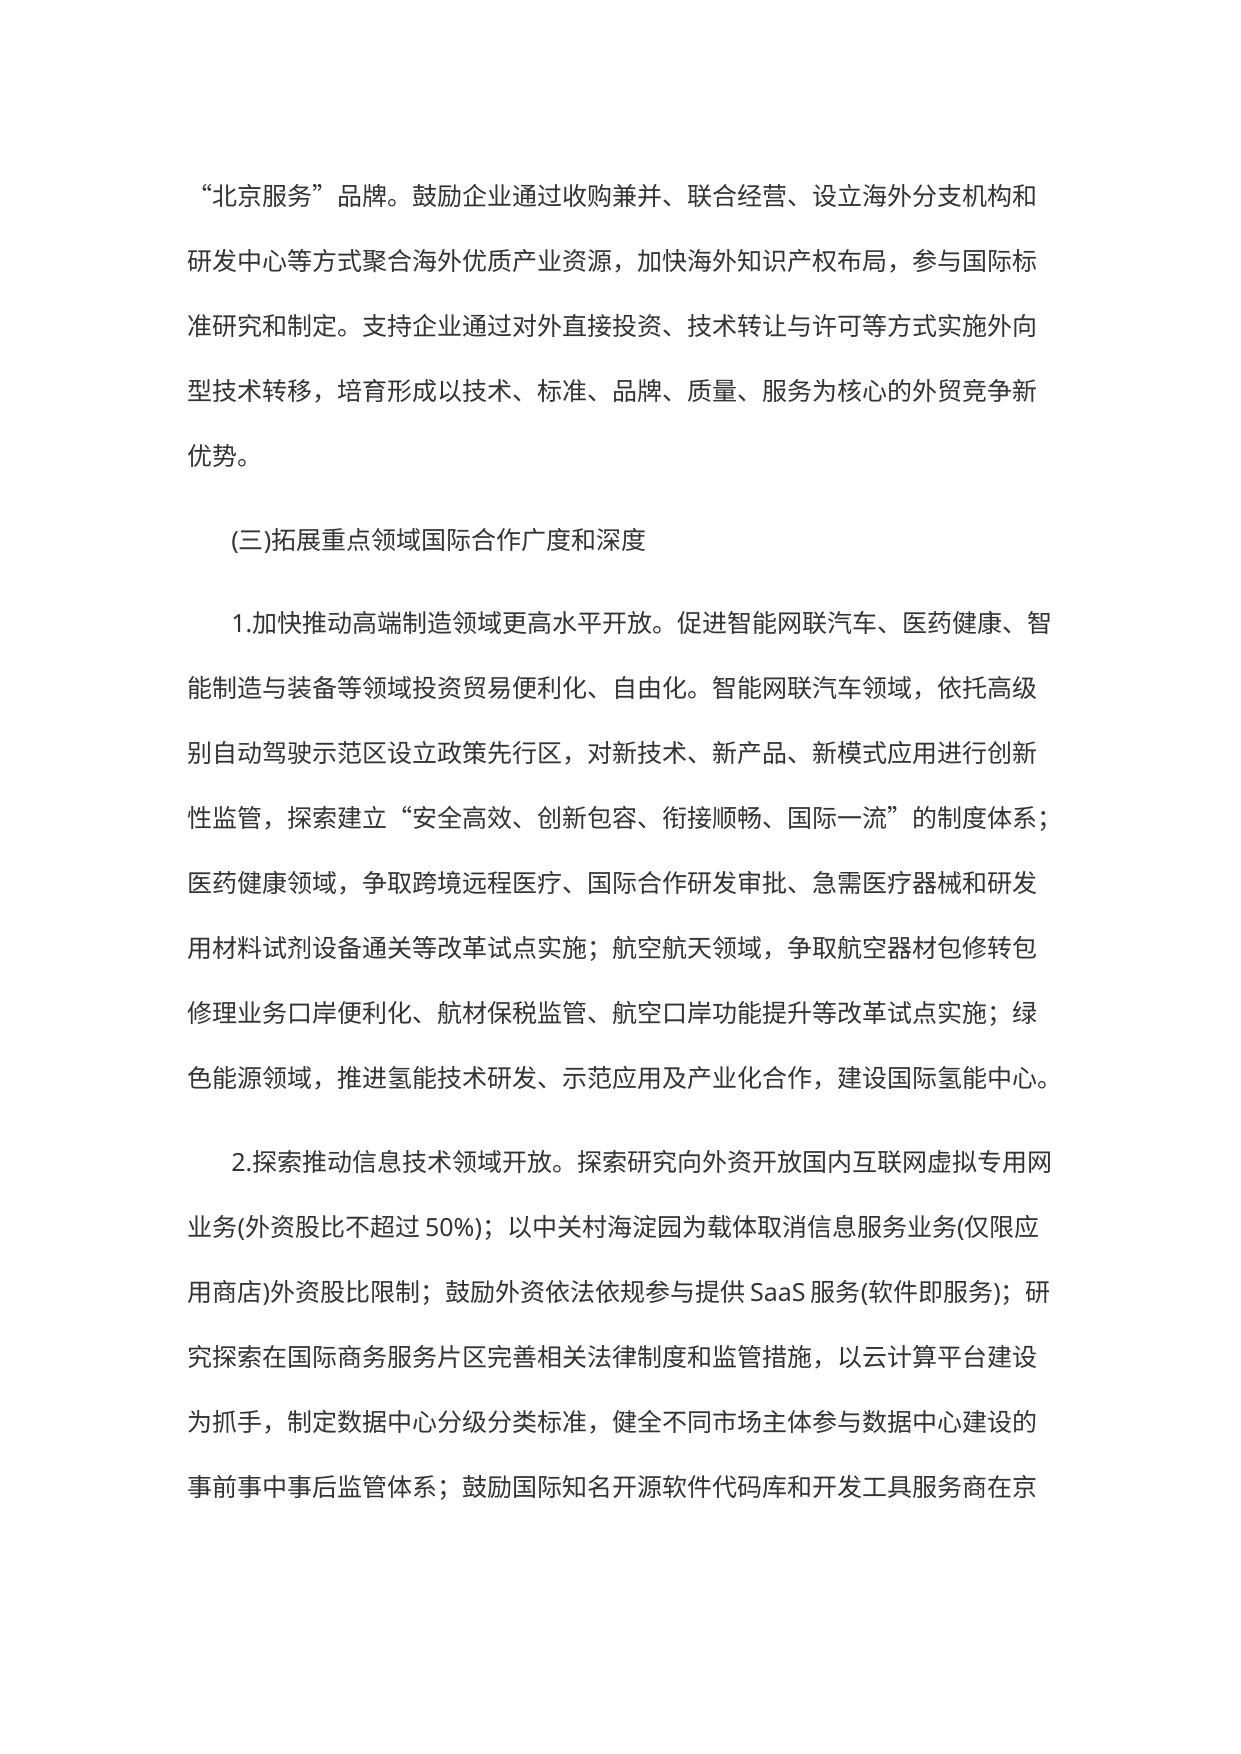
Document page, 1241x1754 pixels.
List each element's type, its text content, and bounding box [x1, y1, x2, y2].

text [187, 162, 1053, 487]
text (三)拓展重点领域国际合作广度和深度 [187, 506, 1053, 571]
text 1.加快推动高端制造领域更高水平开放。促进智能网联汽车、医药健康、智能制造与装备等领域投资贸易便利化、自由化。智能网联汽车领域，依托高级别自动驾驶示范区设立政策先行区，对新技术、新产品、新模式应用进行创新性监管，探索建立“安全高效、创新包容、衔接顺畅、国际一流”的制度体系；医药健康领域，争取跨境远程医疗、国际合作研发审批、急需医疗器械和研发用材料试剂设备通关等改革试点实施；航空航天领域，争取航空器材包修转包修理业务口岸便利化、航材保税监管、航空口岸功能提升等改革试点实施；绿色能源领域，推进氢能技术研发、示范应用及产业化合作，建设国际氢能中心。 [187, 589, 1053, 1109]
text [187, 1128, 1053, 1518]
